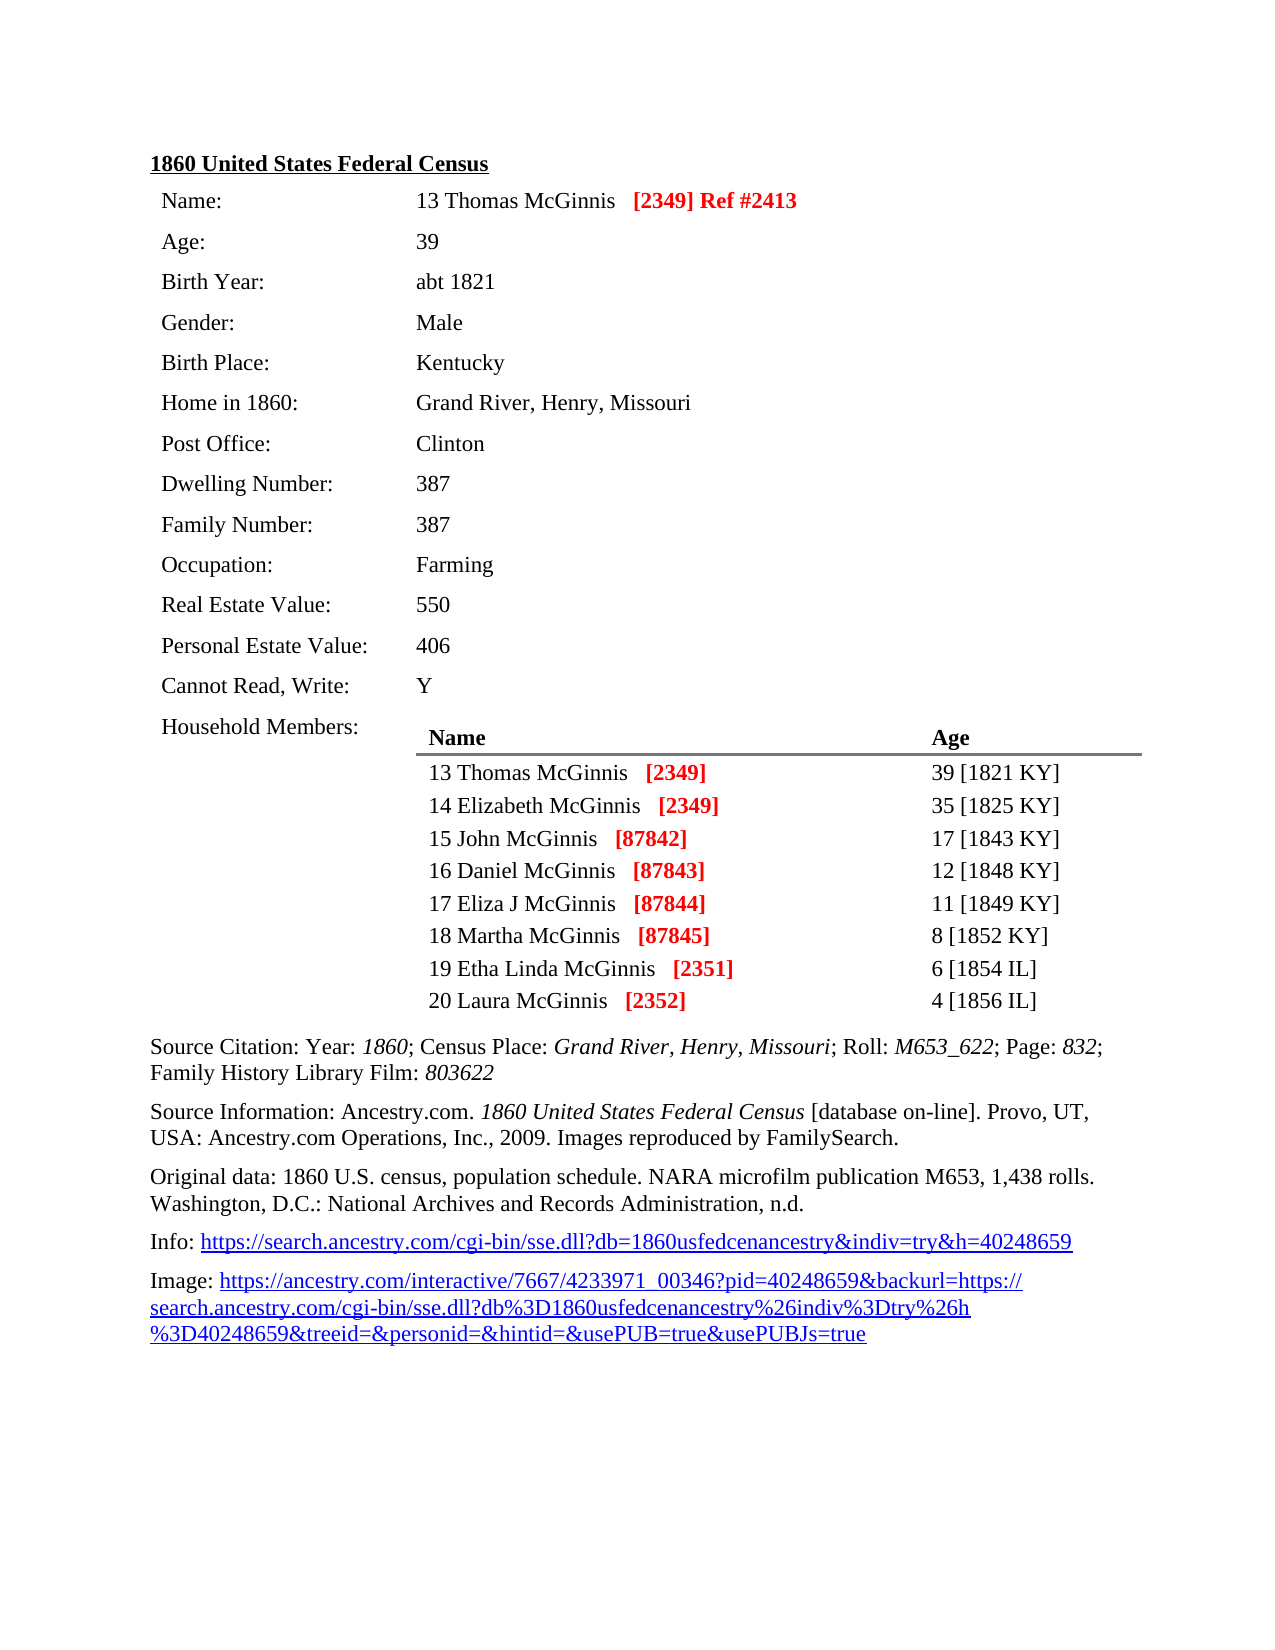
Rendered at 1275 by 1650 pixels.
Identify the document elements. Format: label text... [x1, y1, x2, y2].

table_header 13 Thomas McGinnis [2349] Ref #2413 [403, 176, 1155, 217]
text Source Information: Ancestry.com. 1860 United States Federal Census [database on-line]. Provo, UT, USA: Ancestry.com Operations, Inc., 2009. Images reproduced by FamilySearch. [150, 1098, 1125, 1151]
table_cell Occupation: [149, 540, 403, 581]
text 1860 United States Federal Census [150, 150, 1125, 176]
table_cell Male [403, 298, 1155, 338]
table_cell Grand River, Henry, Missouri [403, 379, 1155, 419]
table_cell Kentucky [403, 338, 1155, 378]
table_cell Birth Year: [149, 257, 403, 298]
table_header Name: [149, 176, 403, 217]
text Info: https://search.ancestry.com/cgi-bin/sse.dll?db=1860usfedcenancestry&indiv=try&h=40248659 [150, 1228, 1125, 1255]
text Source Citation: Year: 1860; Census Place: Grand River, Henry, Missouri; Roll: M653_622; Page: 832; Family History Library Film: 803622 [150, 1033, 1125, 1086]
table_cell 387 [403, 500, 1155, 540]
text Image: https://ancestry.com/interactive/7667/4233971_00346?pid=40248659&backurl=https://search.ancestry.com/cgi-bin/sse.dll?db%3D1860usfedcenancestry%26indiv%3Dtry%26h%3D40248659&treeid=&personid=&hintid=&usePUB=true&usePUBJs=true [150, 1267, 1125, 1346]
table_cell Personal Estate Value: [149, 621, 403, 661]
table_cell Gender: [149, 298, 403, 338]
table_cell abt 1821 [403, 257, 1155, 298]
table_cell Birth Place: [149, 338, 403, 378]
table_cell Farming [403, 540, 1155, 581]
table_cell Y [403, 661, 1155, 702]
table_cell 39 [403, 217, 1155, 257]
table_cell Home in 1860: [149, 379, 403, 419]
table_cell Household Members: [149, 702, 403, 1020]
table_cell Clinton [403, 419, 1155, 459]
table_cell Real Estate Value: [149, 581, 403, 621]
text Original data: 1860 U.S. census, population schedule. NARA microfilm publication M653, 1,438 rolls. Washington, D.C.: National Archives and Records Administration, n.d. [150, 1163, 1125, 1216]
table_cell Age: [149, 217, 403, 257]
table_cell Cannot Read, Write: [149, 661, 403, 702]
table_cell Dwelling Number: [149, 459, 403, 500]
table_cell 387 [403, 459, 1155, 500]
table_cell [403, 702, 1155, 1020]
table_cell 406 [403, 621, 1155, 661]
table_cell Post Office: [149, 419, 403, 459]
table_cell Family Number: [149, 500, 403, 540]
table_cell 550 [403, 581, 1155, 621]
